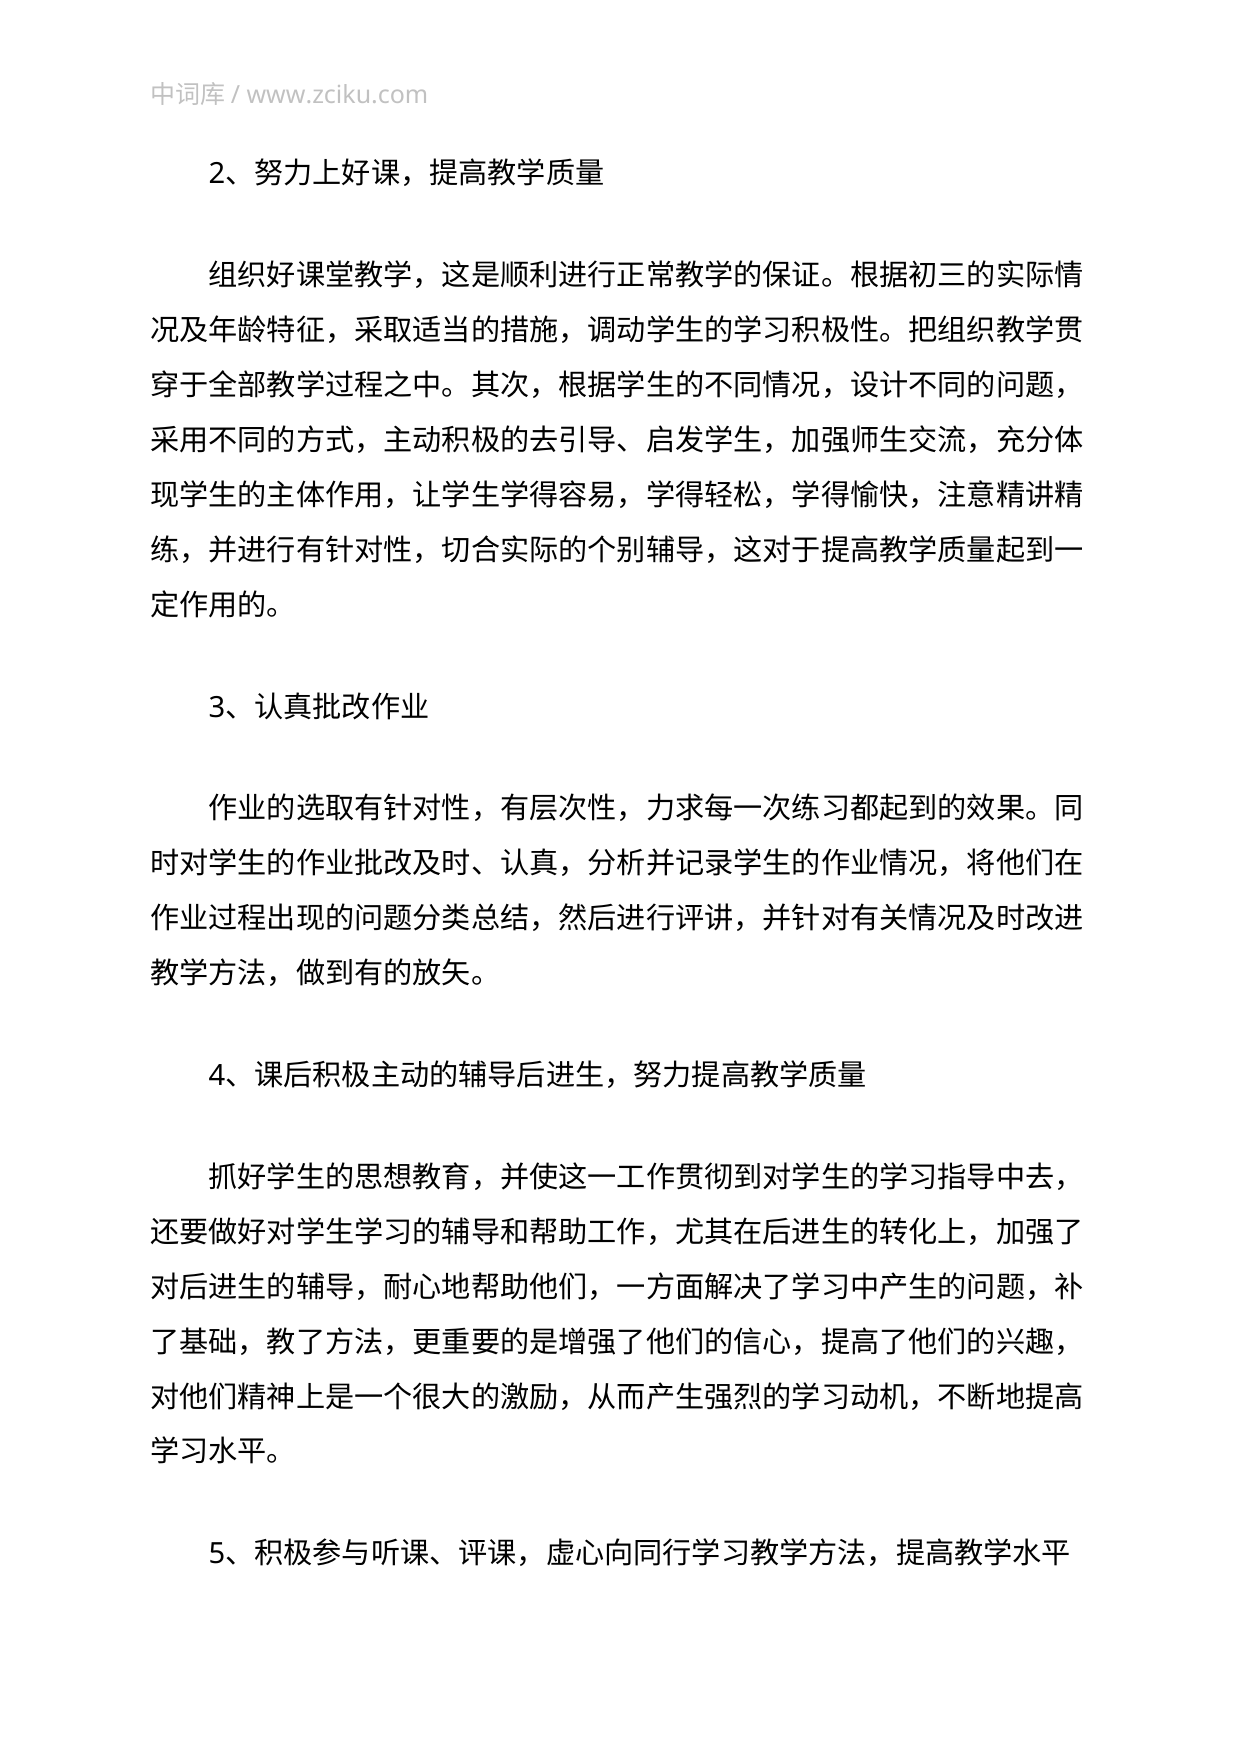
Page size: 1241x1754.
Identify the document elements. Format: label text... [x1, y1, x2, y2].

text 4、课后积极主动的辅导后进生，努力提高教学质量 [150, 1052, 1090, 1094]
text 3、认真批改作业 [150, 683, 1090, 726]
text 2、努力上好课，提高教学质量 [150, 150, 1090, 192]
text 5、积极参与听课、评课，虚心向同行学习教学方法，提高教学水平 [150, 1530, 1090, 1572]
text 抓好学生的思想教育，并使这一工作贯彻到对学生的学习指导中去，还要做好对学生学习的辅导和帮助工作，尤其在后进生的转化上，加强了对后进生的辅导，耐心地帮助他们，一方面解决了学习中产生的问题，补了基础，教了方法，更重要的是增强了他们的信心，提高了他们的兴趣，对他们精神上是一个很大的激励，从而产生强烈的学习动机，不断地提高学习水平。 [150, 1153, 1090, 1470]
text 组织好课堂教学，这是顺利进行正常教学的保证。根据初三的实际情况及年龄特征，采取适当的措施，调动学生的学习积极性。把组织教学贯穿于全部教学过程之中。其次，根据学生的不同情况，设计不同的问题，采用不同的方式，主动积极的去引导、启发学生，加强师生交流，充分体现学生的主体作用，让学生学得容易，学得轻松，学得愉快，注意精讲精练，并进行有针对性，切合实际的个别辅导，这对于提高教学质量起到一定作用的。 [150, 252, 1090, 624]
text 作业的选取有针对性，有层次性，力求每一次练习都起到的效果。同时对学生的作业批改及时、认真，分析并记录学生的作业情况，将他们在作业过程出现的问题分类总结，然后进行评讲，并针对有关情况及时改进教学方法，做到有的放矢。 [150, 785, 1090, 992]
